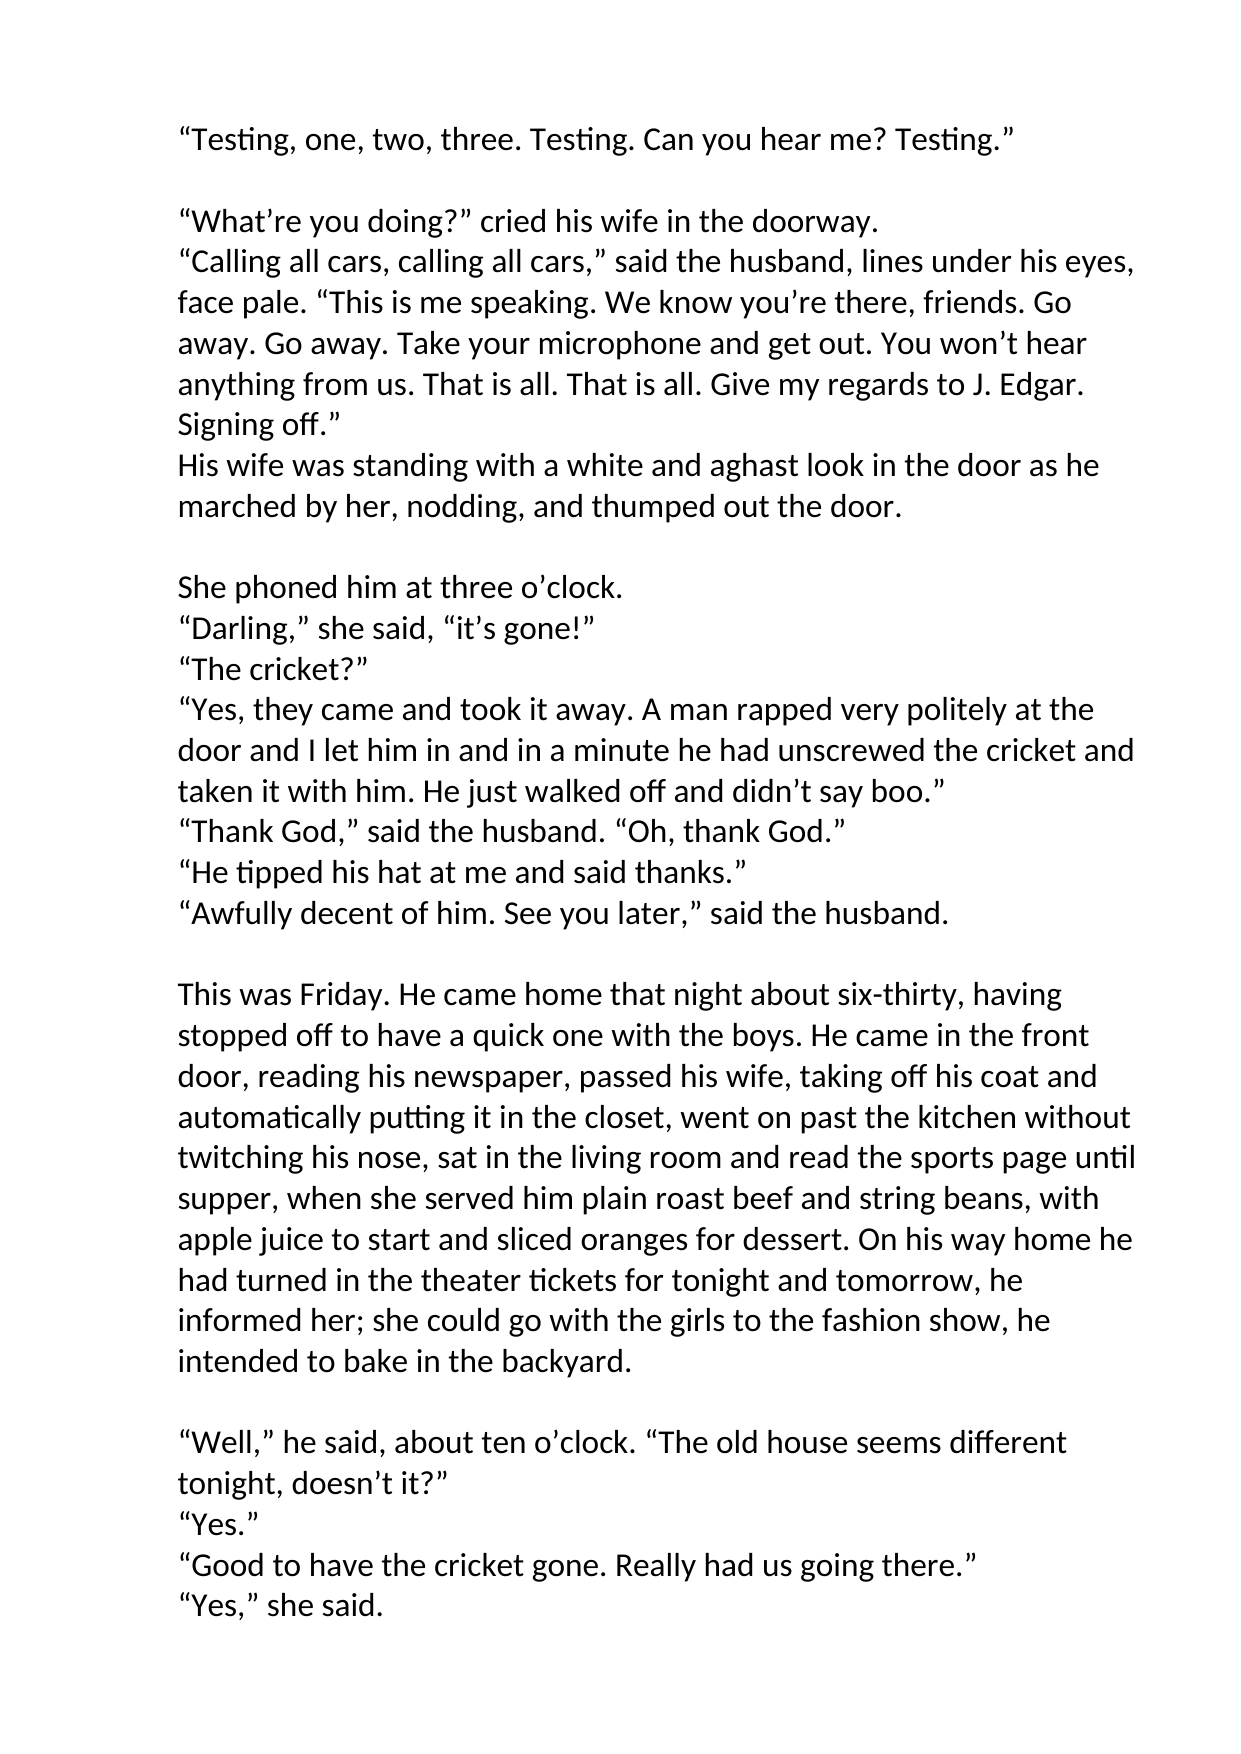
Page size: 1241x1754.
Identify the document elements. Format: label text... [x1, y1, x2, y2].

text His wife was standing with a white and aghast look in the door as he marched by her, nodding, and thumped out the door. [177, 444, 1152, 525]
text “Testing, one, two, three. Testing. Can you hear me? Testing.” [177, 118, 1152, 159]
text “He tipped his hat at me and said thanks.” [177, 851, 1152, 892]
text “Yes,” she said. [177, 1584, 1152, 1625]
text “Awfully decent of him. See you later,” said the husband. [177, 892, 1152, 933]
text “Well,” he said, about ten o’clock. “The old house seems different tonight, doesn’t it?” [177, 1421, 1152, 1503]
text “Good to have the cricket gone. Really had us going there.” [177, 1544, 1152, 1584]
text “Darling,” she said, “it’s gone!” [177, 607, 1152, 648]
text “What’re you doing?” cried his wife in the doorway. [177, 199, 1152, 240]
text “Calling all cars, calling all cars,” said the husband, lines under his eyes, face pale. “This is me speaking. We know you’re there, friends. Go away. Go away. Take your microphone and get out. You won’t hear anything from us. That is all. That is all. Give my regards to J. Edgar. Signing off.” [177, 240, 1152, 444]
text This was Friday. He came home that night about six-thirty, having stopped off to have a quick one with the boys. He came in the front door, reading his newspaper, passed his wife, taking off his coat and automatically putting it in the closet, went on past the kitchen without twitching his nose, sat in the living room and read the sports page until supper, when she served him plain roast beef and string beans, with apple juice to start and sliced oranges for dessert. On his way home he had turned in the theater tickets for tonight and tomorrow, he informed her; she could go with the girls to the fashion show, he intended to bake in the backyard. [177, 973, 1152, 1381]
text “Yes, they came and took it away. A man rapped very politely at the door and I let him in and in a minute he had unscrewed the cricket and taken it with him. He just walked off and didn’t say boo.” [177, 688, 1152, 811]
text “Yes.” [177, 1503, 1152, 1544]
text She phoned him at three o’clock. [177, 566, 1152, 607]
text “The cricket?” [177, 648, 1152, 688]
text “Thank God,” said the husband. “Oh, thank God.” [177, 811, 1152, 851]
